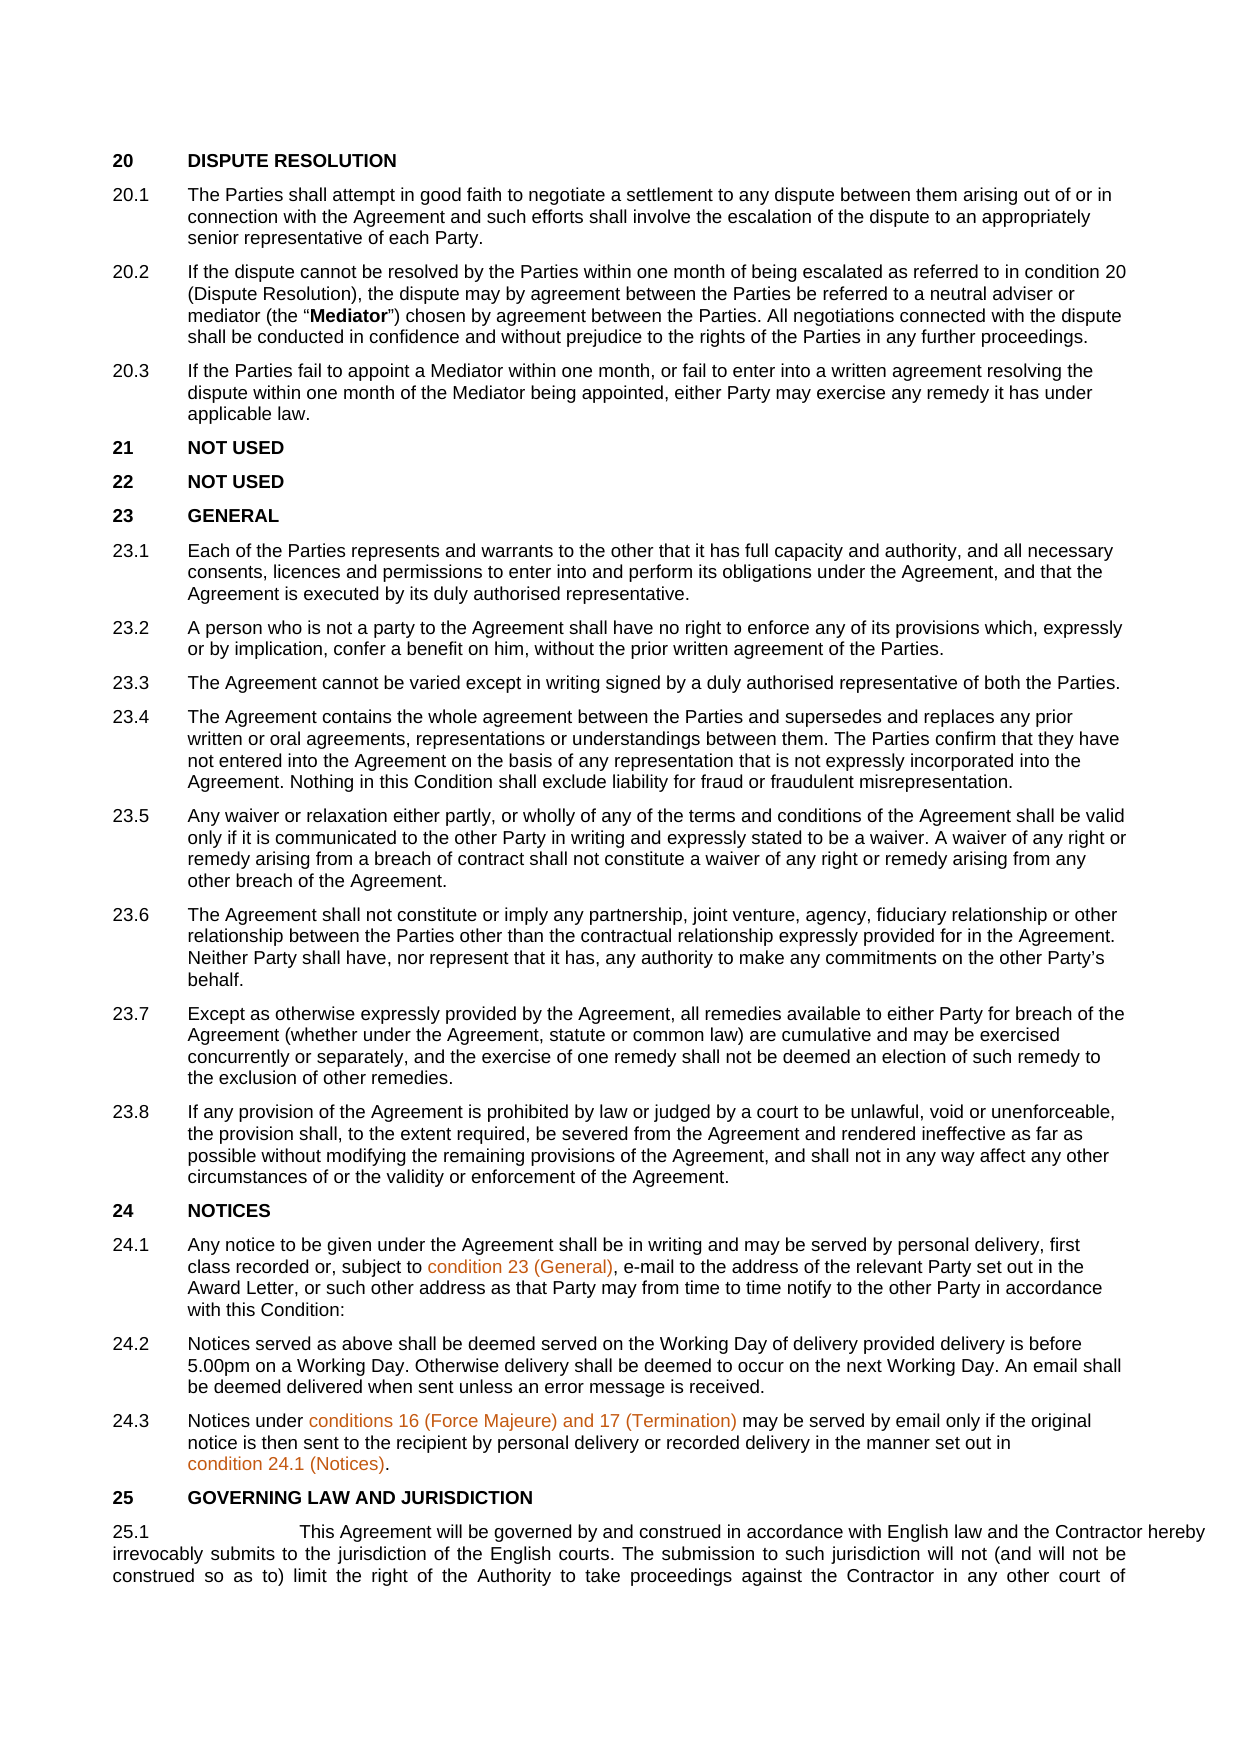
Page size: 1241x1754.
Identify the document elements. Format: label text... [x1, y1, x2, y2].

subtitle 24 NOTICES [112, 1200, 1128, 1222]
subtitle 20.2 If the dispute cannot be resolved by the Parties within one month of being escalated as referred to in condition 20 (Dispute Resolution), the dispute may by agreement between the Parties be referred to a neutral adviser or mediator (the “Mediator”) chosen by agreement between the Parties. All negotiations connected with the dispute shall be conducted in confidence and without prejudice to the rights of the Parties in any further proceedings. [112, 261, 1128, 347]
subtitle 24.1 Any notice to be given under the Agreement shall be in writing and may be served by personal delivery, first class recorded or, subject to condition 23 (General), e-mail to the address of the relevant Party set out in the Award Letter, or such other address as that Party may from time to time notify to the other Party in accordance with this Condition: [112, 1234, 1128, 1320]
subtitle 23.8 If any provision of the Agreement is prohibited by law or judged by a court to be unlawful, void or unenforceable, the provision shall, to the extent required, be severed from the Agreement and rendered ineffective as far as possible without modifying the remaining provisions of the Agreement, and shall not in any way affect any other circumstances of or the validity or enforcement of the Agreement. [112, 1101, 1128, 1187]
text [112, 1521, 1128, 1586]
subtitle 20.3 If the Parties fail to appoint a Mediator within one month, or fail to enter into a written agreement resolving the dispute within one month of the Mediator being appointed, either Party may exercise any remedy it has under applicable law. [112, 360, 1128, 425]
subtitle 25 GOVERNING LAW AND JURISDICTION [112, 1487, 1128, 1509]
text 22 NOT USED [112, 471, 1128, 493]
subtitle 24.2 Notices served as above shall be deemed served on the Working Day of delivery provided delivery is before 5.00pm on a Working Day. Otherwise delivery shall be deemed to occur on the next Working Day. An email shall be deemed delivered when sent unless an error message is received. [112, 1333, 1128, 1397]
subtitle 24.3 Notices under conditions 16 (Force Majeure) and 17 (Termination) may be served by email only if the original notice is then sent to the recipient by personal delivery or recorded delivery in the manner set out in condition 24.1 (Notices). [112, 1410, 1128, 1475]
subtitle 20.1 The Parties shall attempt in good faith to negotiate a settlement to any dispute between them arising out of or in connection with the Agreement and such efforts shall involve the escalation of the dispute to an appropriately senior representative of each Party. [112, 184, 1128, 249]
subtitle 23.1 Each of the Parties represents and warrants to the other that it has full capacity and authority, and all necessary consents, licences and permissions to enter into and perform its obligations under the Agreement, and that the Agreement is executed by its duly authorised representative. [112, 539, 1128, 604]
subtitle 23.6 The Agreement shall not constitute or imply any partnership, joint venture, agency, fiduciary relationship or other relationship between the Parties other than the contractual relationship expressly provided for in the Agreement. Neither Party shall have, nor represent that it has, any authority to make any commitments on the other Party’s behalf. [112, 904, 1128, 990]
subtitle 23.2 A person who is not a party to the Agreement shall have no right to enforce any of its provisions which, expressly or by implication, confer a benefit on him, without the prior written agreement of the Parties. [112, 617, 1128, 660]
subtitle 23.5 Any waiver or relaxation either partly, or wholly of any of the terms and conditions of the Agreement shall be valid only if it is communicated to the other Party in writing and expressly stated to be a waiver. A waiver of any right or remedy arising from a breach of contract shall not constitute a waiver of any right or remedy arising from any other breach of the Agreement. [112, 805, 1128, 891]
subtitle 20 DISPUTE RESOLUTION [112, 150, 1128, 172]
subtitle 23.7 Except as otherwise expressly provided by the Agreement, all remedies available to either Party for breach of the Agreement (whether under the Agreement, statute or common law) are cumulative and may be exercised concurrently or separately, and the exercise of one remedy shall not be deemed an election of such remedy to the exclusion of other remedies. [112, 1002, 1128, 1089]
text 21 NOT USED [112, 437, 1128, 459]
subtitle 23.3 The Agreement cannot be varied except in writing signed by a duly authorised representative of both the Parties. [112, 672, 1128, 694]
subtitle 23 GENERAL [112, 505, 1128, 527]
subtitle 23.4 The Agreement contains the whole agreement between the Parties and supersedes and replaces any prior written or oral agreements, representations or understandings between them. The Parties confirm that they have not entered into the Agreement on the basis of any representation that is not expressly incorporated into the Agreement. Nothing in this Condition shall exclude liability for fraud or fraudulent misrepresentation. [112, 706, 1128, 792]
